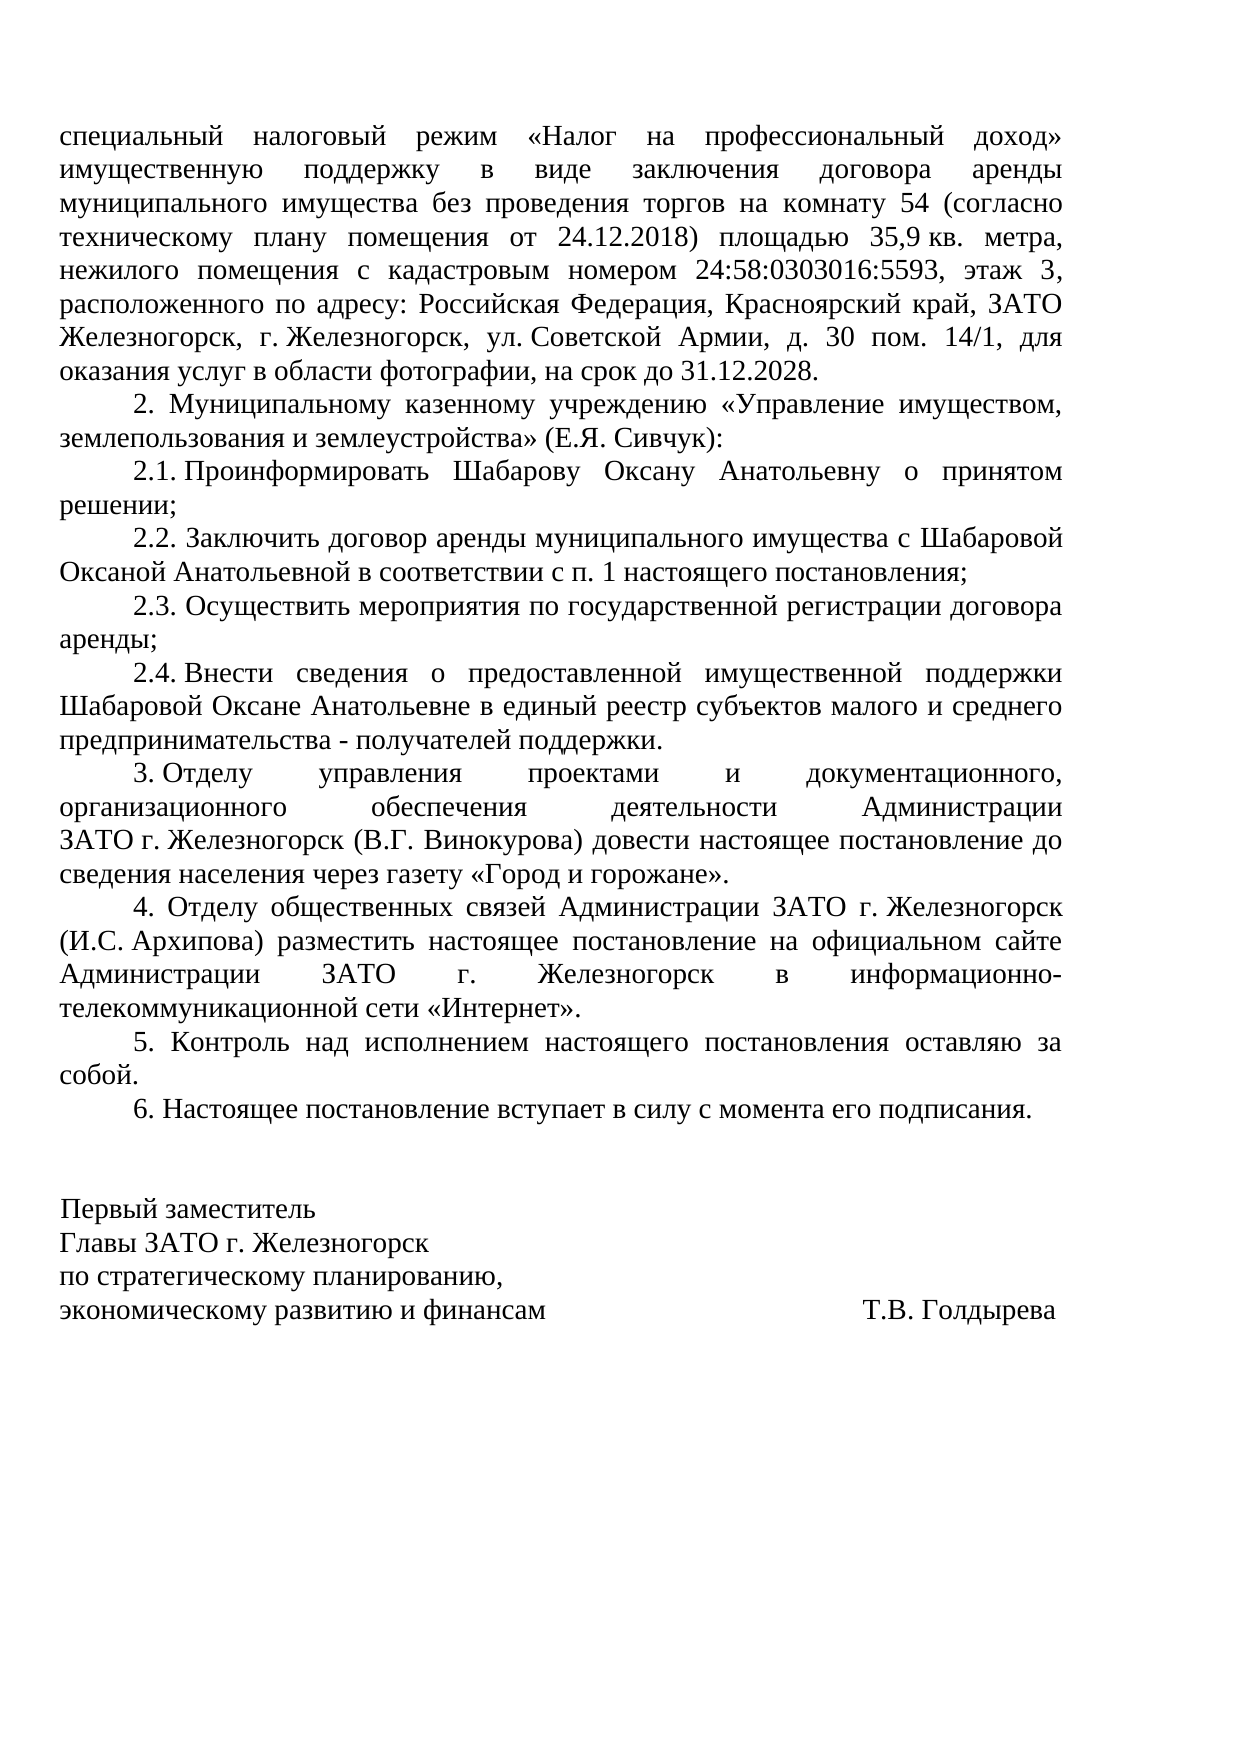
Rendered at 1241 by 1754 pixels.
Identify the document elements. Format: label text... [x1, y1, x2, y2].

text 5. Контроль над исполнением настоящего постановления оставляю за собой. [59, 1024, 1063, 1091]
text 3. Отделу управления проектами и документационного, организационного обеспечения деятельности Администрации ЗАТО г. Железногорск (В.Г. Винокурова) довести настоящее постановление до сведения населения через газету «Город и горожане». [59, 755, 1063, 889]
text 2.2. Заключить договор аренды муниципального имущества с Шабаровой Оксаной Анатольевной в соответствии с п. 1 настоящего постановления; [59, 521, 1063, 588]
text 6. Настоящее постановление вступает в силу с момента его подписания. [59, 1091, 1063, 1124]
text 2.1. Проинформировать Шабарову Оксану Анатольевну о принятом решении; [59, 453, 1063, 521]
text 2.4. Внести сведения о предоставленной имущественной поддержки Шабаровой Оксане Анатольевне в единый реестр субъектов малого и среднего предпринимательства - получателей поддержки. [59, 655, 1063, 755]
text 2.3. Осуществить мероприятия по государственной регистрации договора аренды; [59, 588, 1063, 655]
text по стратегическому планированию, [59, 1258, 1063, 1292]
text 4. Отделу общественных связей Администрации ЗАТО г. Железногорск (И.С. Архипова) разместить настоящее постановление на официальном сайте Администрации ЗАТО г. Железногорск в информационно-телекоммуникационной сети «Интернет». [59, 889, 1063, 1024]
text 2. Муниципальному казенному учреждению «Управление имуществом, землепользования и землеустройства» (Е.Я. Сивчук): [59, 386, 1063, 453]
text Главы ЗАТО г. Железногорск [59, 1225, 1063, 1258]
text экономическому развитию и финансам Т.В. Голдырева [59, 1292, 1063, 1326]
text Первый заместитель [0, 1191, 1033, 1225]
